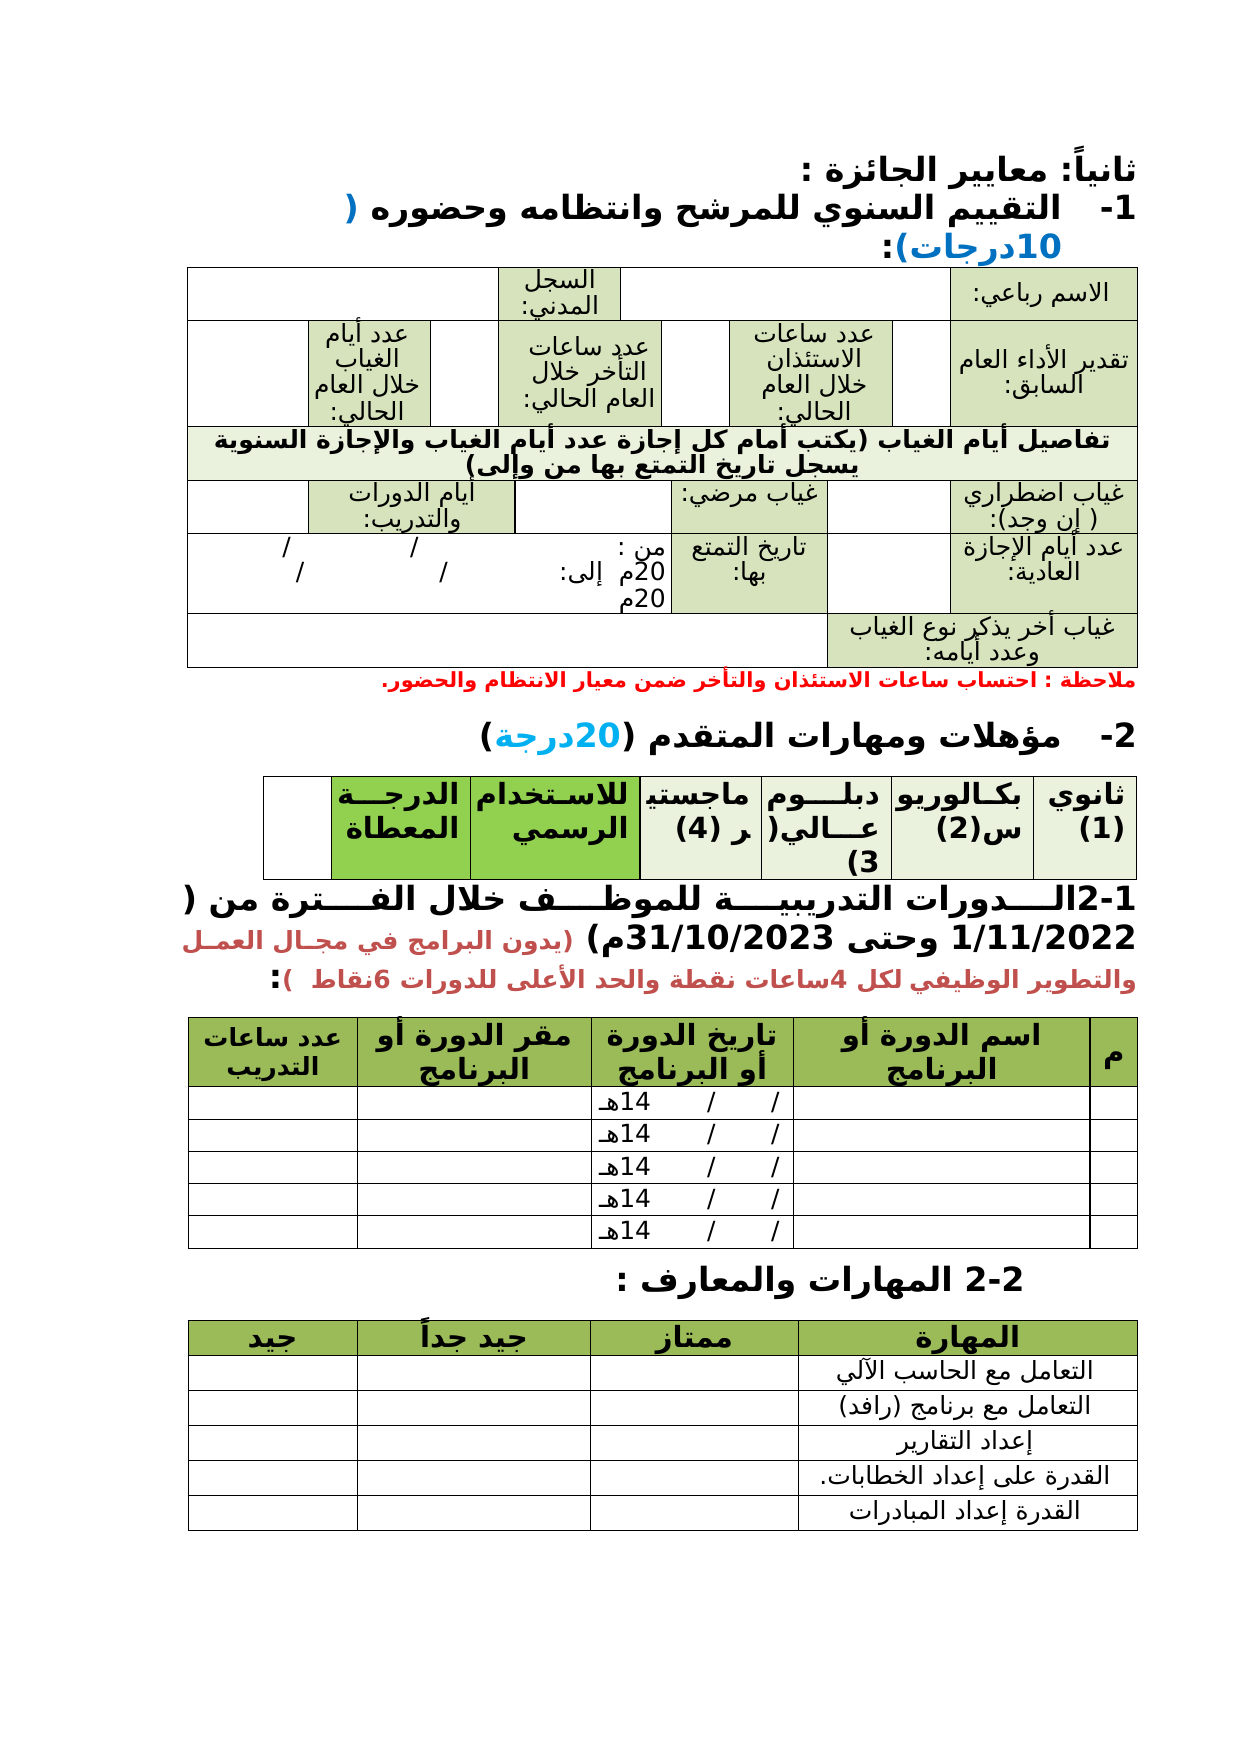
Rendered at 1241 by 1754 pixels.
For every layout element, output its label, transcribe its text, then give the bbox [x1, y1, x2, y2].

table_cell التعامل مع الحاسب الآلي [799, 1356, 1137, 1390]
table_cell [358, 1496, 590, 1530]
table_header ثانوي (1) [1034, 777, 1136, 879]
table_cell [794, 1184, 1089, 1215]
table_cell غياب اضطراري ( إن وجد): [951, 481, 1137, 533]
table_cell [1091, 1152, 1137, 1183]
table_cell [1091, 1216, 1137, 1248]
table_cell / / 14هـ [592, 1120, 793, 1151]
table_cell [189, 1356, 357, 1390]
table_cell القدرة على إعداد الخطابات. [799, 1461, 1137, 1495]
table_header [264, 777, 331, 879]
table_cell [828, 481, 950, 533]
table_cell [358, 1426, 590, 1460]
table_header بكالوريوس(2) [892, 777, 1033, 879]
table_cell إعداد التقارير [799, 1426, 1137, 1460]
table_header اسم الدورة أو البرنامج [794, 1018, 1089, 1086]
table_cell [828, 534, 950, 613]
text ثانياً: معايير الجائزة : [187, 150, 1137, 189]
table_cell [188, 321, 308, 426]
table_cell [358, 1391, 590, 1425]
table_cell [591, 1496, 798, 1530]
text 2-2 المهارات والمعارف : [182, 1260, 1175, 1299]
table_cell [794, 1216, 1089, 1248]
table_cell من : / / 20م إلى: / / 20م [188, 534, 671, 613]
table_cell عدد ساعات الاستئذان خلال العام الحالي: [730, 321, 892, 426]
table_cell [591, 1391, 798, 1425]
text ملاحظة : احتساب ساعات الاستئذان والتأخر ضمن معيار الانتظام والحضور. [187, 668, 1137, 692]
table_cell تاريخ التمتع بها: [672, 534, 827, 613]
table_cell [189, 1391, 357, 1425]
table_cell عدد أيام الإجازة العادية: [951, 534, 1137, 613]
table_header [621, 268, 950, 320]
table_header الدرجة المعطاة [332, 777, 470, 879]
table_header جيد جداً [358, 1321, 590, 1355]
table_cell عدد أيام الغياب خلال العام الحالي: [309, 321, 430, 426]
table_cell [189, 1087, 357, 1118]
table_cell عدد ساعات التأخر خلال العام الحالي: [499, 321, 661, 426]
table_cell [189, 1216, 357, 1248]
table_cell [358, 1120, 591, 1151]
table_header تاريخ الدورة أو البرنامج [592, 1018, 793, 1086]
table_cell التعامل مع برنامج (رافد) [799, 1391, 1137, 1425]
table_cell [358, 1087, 591, 1118]
table_header جيد [189, 1321, 357, 1355]
table_cell [188, 481, 308, 533]
table_cell غياب مرضي: [672, 481, 827, 533]
table_cell [591, 1461, 798, 1495]
table_header دبلوم عالي(3) [762, 777, 891, 879]
table_cell [591, 1426, 798, 1460]
table_cell أيام الدورات والتدريب: [309, 481, 514, 533]
table_cell [1091, 1120, 1137, 1151]
table_cell [358, 1184, 591, 1215]
table_cell غياب أخر يذكر نوع الغياب وعدد أيامه: [828, 614, 1137, 667]
table_cell [358, 1356, 590, 1390]
table_cell / / 14هـ [592, 1152, 793, 1183]
table_cell [188, 614, 827, 667]
table_header [188, 268, 498, 320]
table_cell [893, 321, 950, 426]
table_cell [189, 1496, 357, 1530]
list التقييم السنوي للمرشح وانتظامه وحضوره ( 10درجات): [187, 189, 1099, 267]
table_cell [662, 321, 729, 426]
table_cell [431, 321, 498, 426]
table_cell [189, 1461, 357, 1495]
table_header للاستخدام الرسمي [471, 777, 639, 879]
text 2-1الدورات التدريبية للموظف خلال الفترة من (1/11/2022 وحتى 31/10/2023م) (يدون البرامج في مجال العمل والتطوير الوظيفي لكل 4ساعات نقطة والحد الأعلى للدورات 6نقاط ): [182, 880, 1137, 996]
table_cell [189, 1120, 357, 1151]
table_header ماجستير (4) [641, 777, 761, 879]
table_cell / / 14هـ [592, 1216, 793, 1248]
table_cell [358, 1216, 591, 1248]
table_cell [516, 481, 671, 533]
table_cell [358, 1152, 591, 1183]
table_cell [794, 1152, 1089, 1183]
table_header السجل المدني: [499, 268, 620, 320]
table_cell [189, 1184, 357, 1215]
table_cell [1091, 1184, 1137, 1215]
table_cell القدرة إعداد المبادرات [799, 1496, 1137, 1530]
table_header ممتاز [591, 1321, 798, 1355]
table_cell [794, 1120, 1089, 1151]
table_header المهارة [799, 1321, 1137, 1355]
table_cell [189, 1152, 357, 1183]
table_cell [358, 1461, 590, 1495]
table_cell [189, 1426, 357, 1460]
table_cell [591, 1356, 798, 1390]
table_cell تفاصيل أيام الغياب (يكتب أمام كل إجازة عدد أيام الغياب والإجازة السنوية يسجل تاريخ التمتع بها من وإلى) [188, 427, 1137, 480]
table_cell [1091, 1087, 1137, 1118]
table_header الاسم رباعي: [951, 268, 1137, 320]
list مؤهلات ومهارات المتقدم (20درجة) [182, 716, 1099, 755]
table_cell [794, 1087, 1089, 1118]
table_header مقر الدورة أو البرنامج [358, 1018, 591, 1086]
table_cell تقدير الأداء العام السابق: [951, 321, 1137, 426]
table_header عدد ساعات التدريب [189, 1018, 357, 1086]
table_cell / / 14هـ [592, 1087, 793, 1118]
table_header م [1091, 1018, 1137, 1086]
table_cell / / 14هـ [592, 1184, 793, 1215]
